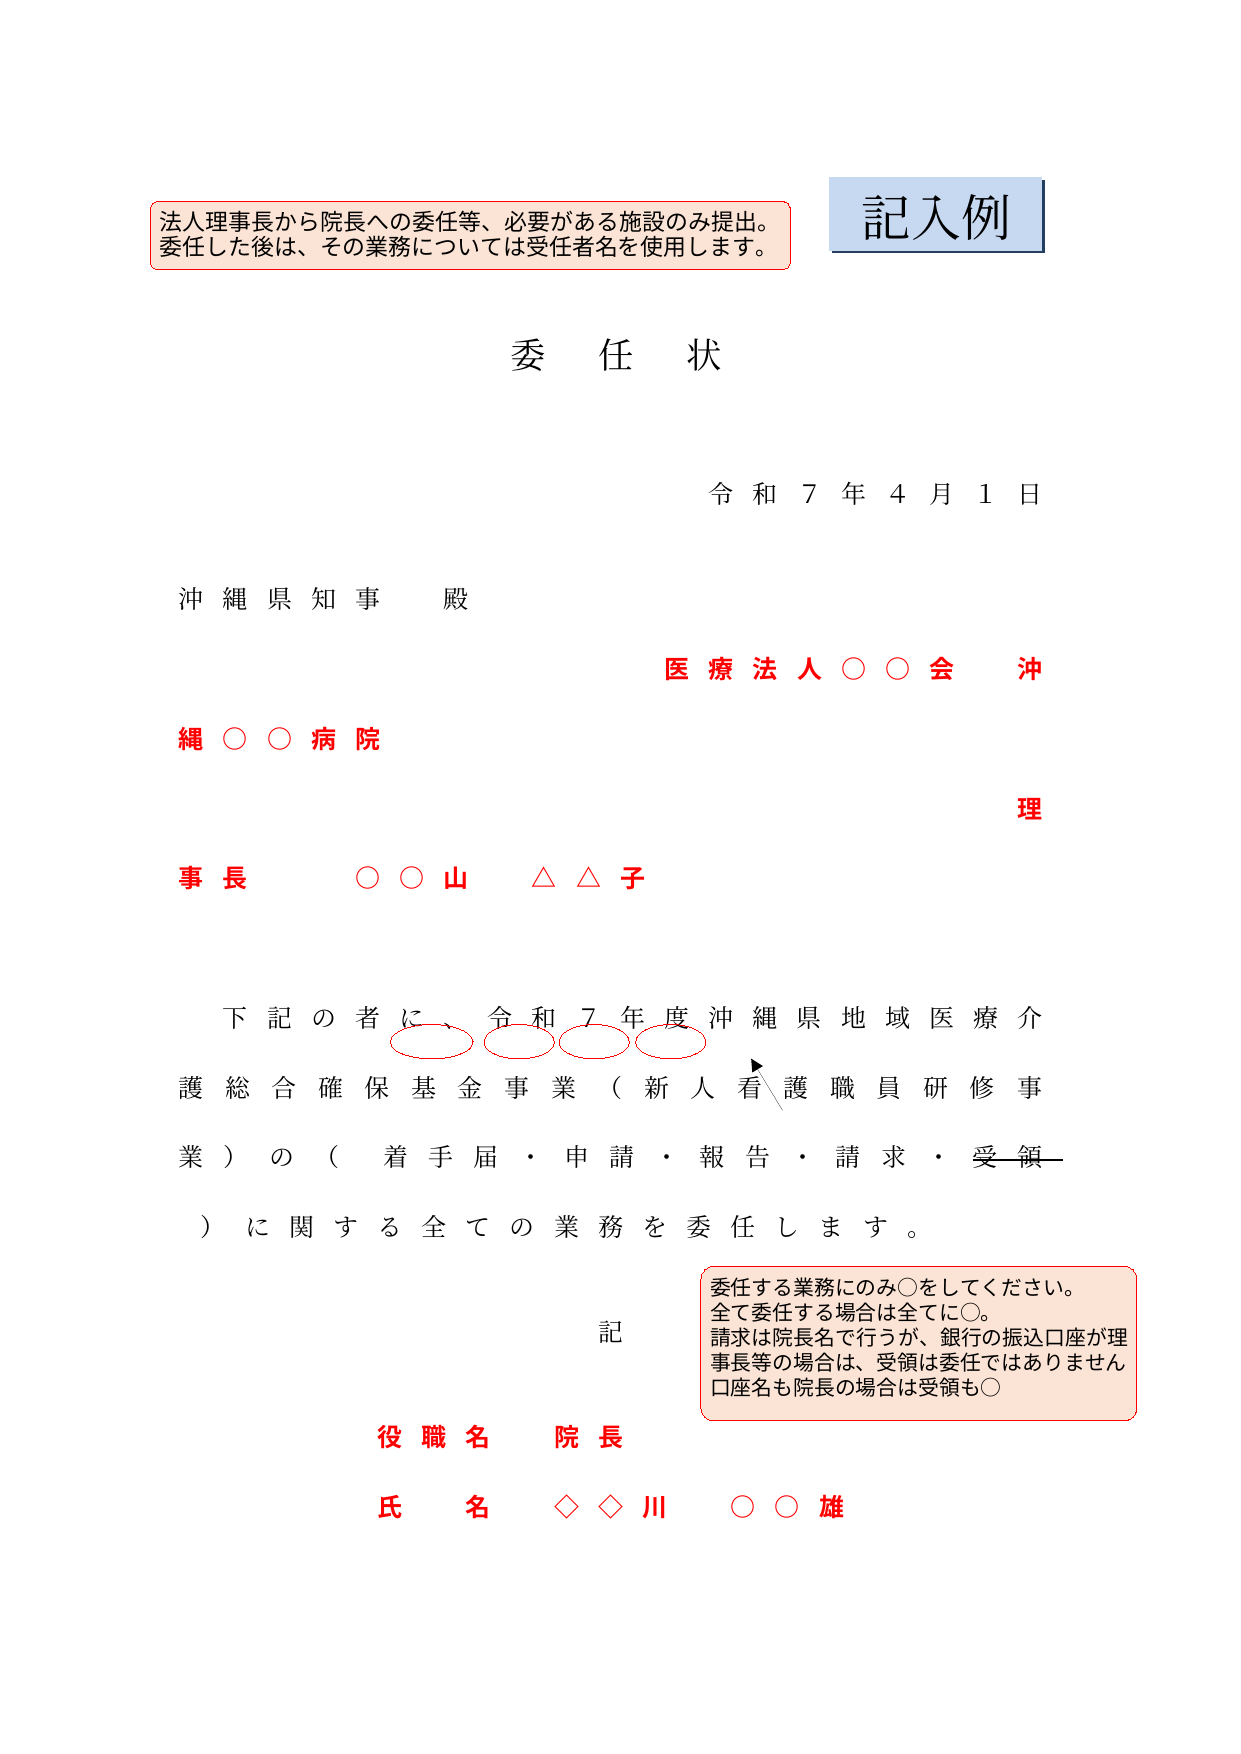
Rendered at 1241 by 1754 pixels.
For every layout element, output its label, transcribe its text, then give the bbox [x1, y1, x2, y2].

text 氏 名 ◇◇川 ○○雄 [178, 1470, 1062, 1540]
text 沖縄県知事 殿 [178, 563, 961, 633]
text 記 [178, 1296, 700, 1366]
text 医療法人○○会 沖縄○○病院 [178, 633, 1062, 772]
text 役職名 院長 [178, 1400, 1062, 1470]
text 令和７年４月１日 [178, 458, 1062, 528]
text 委 任 状 [178, 319, 1062, 388]
text 下記の者に、令和７年度沖縄県地域医療介護総合確保基金事業（新人看護職員研修事業）の（ 着手届・申請・報告・請求・受領 ）に関する全ての業務を委任します。 [178, 982, 1062, 1261]
text 理事長 ○○山 △△子 [178, 772, 1062, 912]
